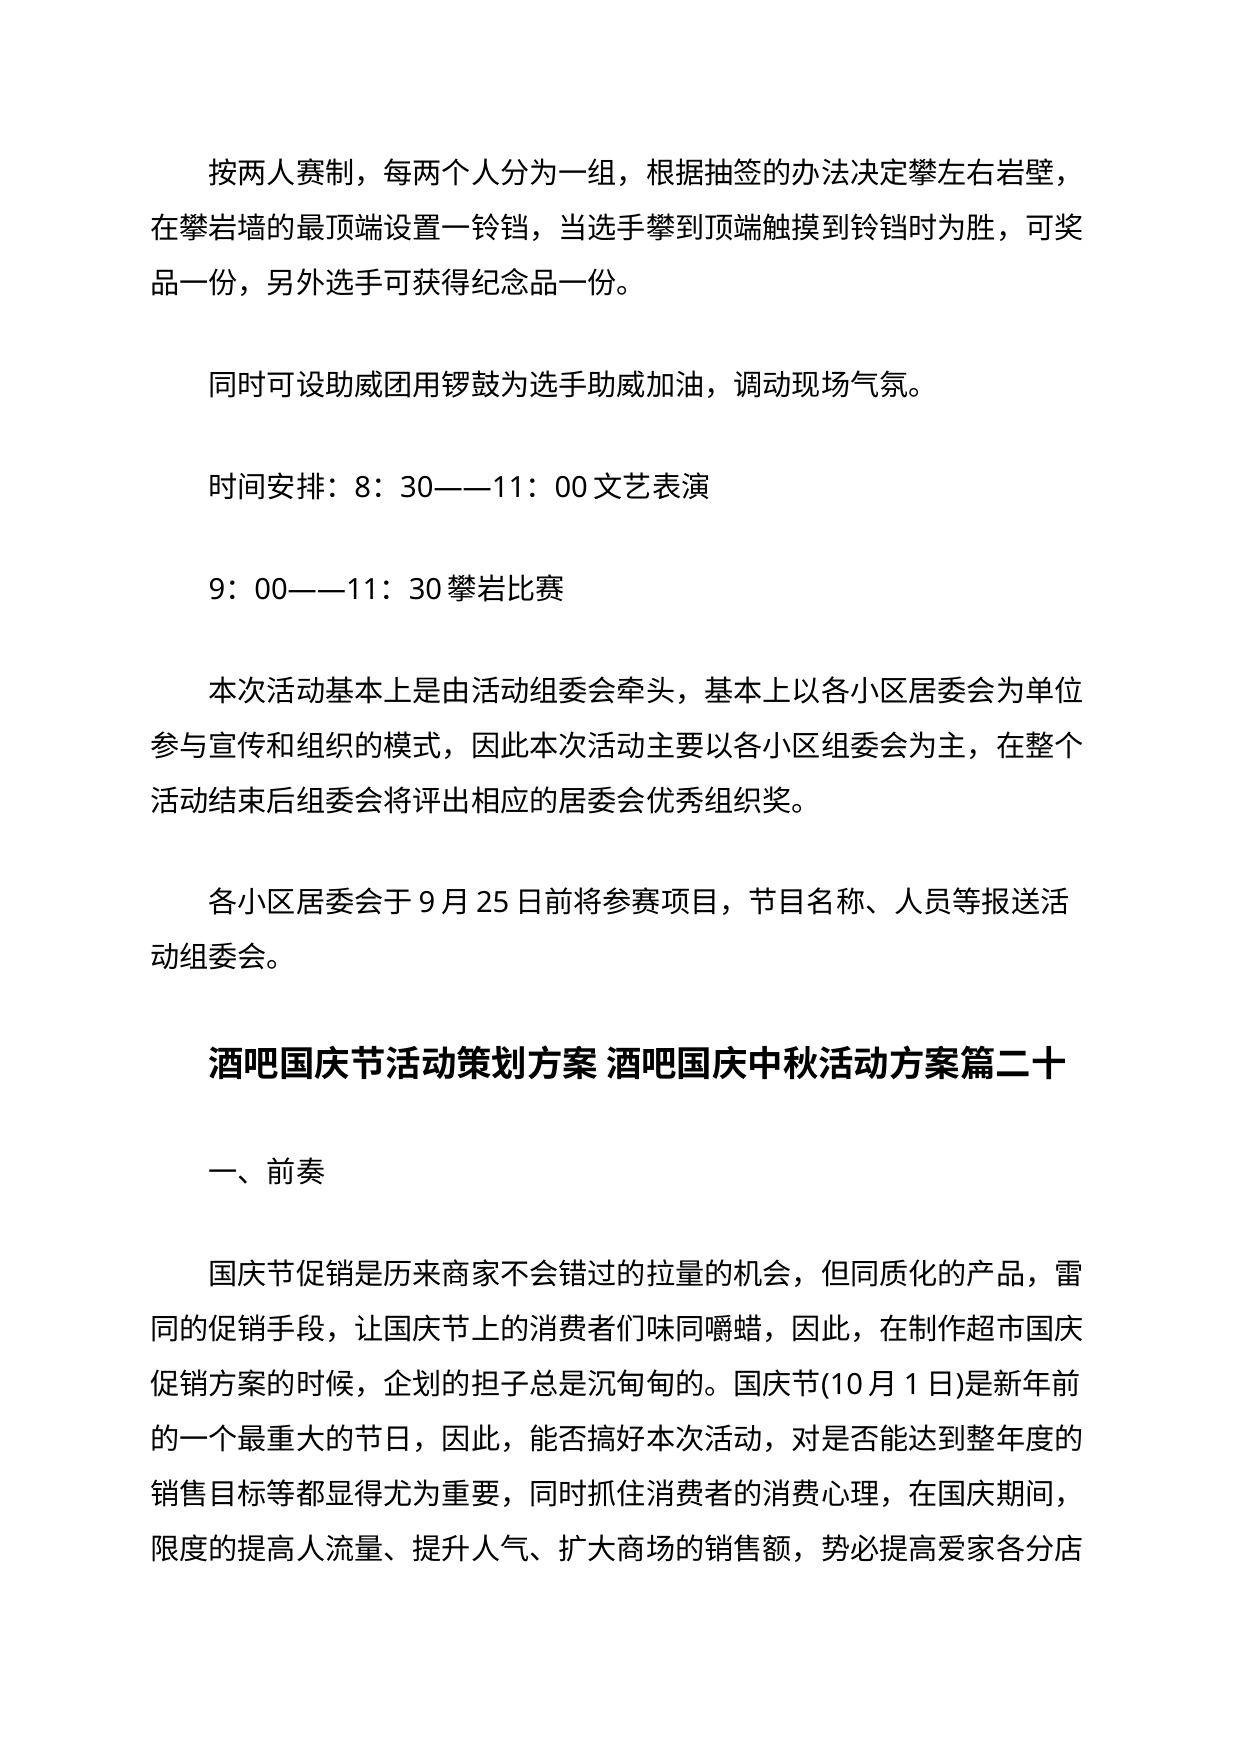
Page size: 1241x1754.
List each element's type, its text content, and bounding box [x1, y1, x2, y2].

text 同时可设助威团用锣鼓为选手助威加油，调动现场气氛。 [150, 362, 1090, 404]
text 9：00——11：30攀岩比赛 [150, 565, 1090, 608]
text 各小区居委会于9月25日前将参赛项目，节目名称、人员等报送活动组委会。 [150, 879, 1090, 976]
text 本次活动基本上是由活动组委会牵头，基本上以各小区居委会为单位参与宣传和组织的模式，因此本次活动主要以各小区组委会为主，在整个活动结束后组委会将评出相应的居委会优秀组织奖。 [150, 667, 1090, 819]
text 时间安排：8：30——11：00文艺表演 [150, 463, 1090, 506]
text 按两人赛制，每两个人分为一组，根据抽签的办法决定攀左右岩壁，在攀岩墙的最顶端设置一铃铛，当选手攀到顶端触摸到铃铛时为胜，可奖品一份，另外选手可获得纪念品一份。 [150, 150, 1090, 302]
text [150, 1251, 1090, 1568]
text 一、前奏 [150, 1149, 1090, 1191]
text 酒吧国庆节活动策划方案 酒吧国庆中秋活动方案篇二十 [150, 1036, 1090, 1087]
